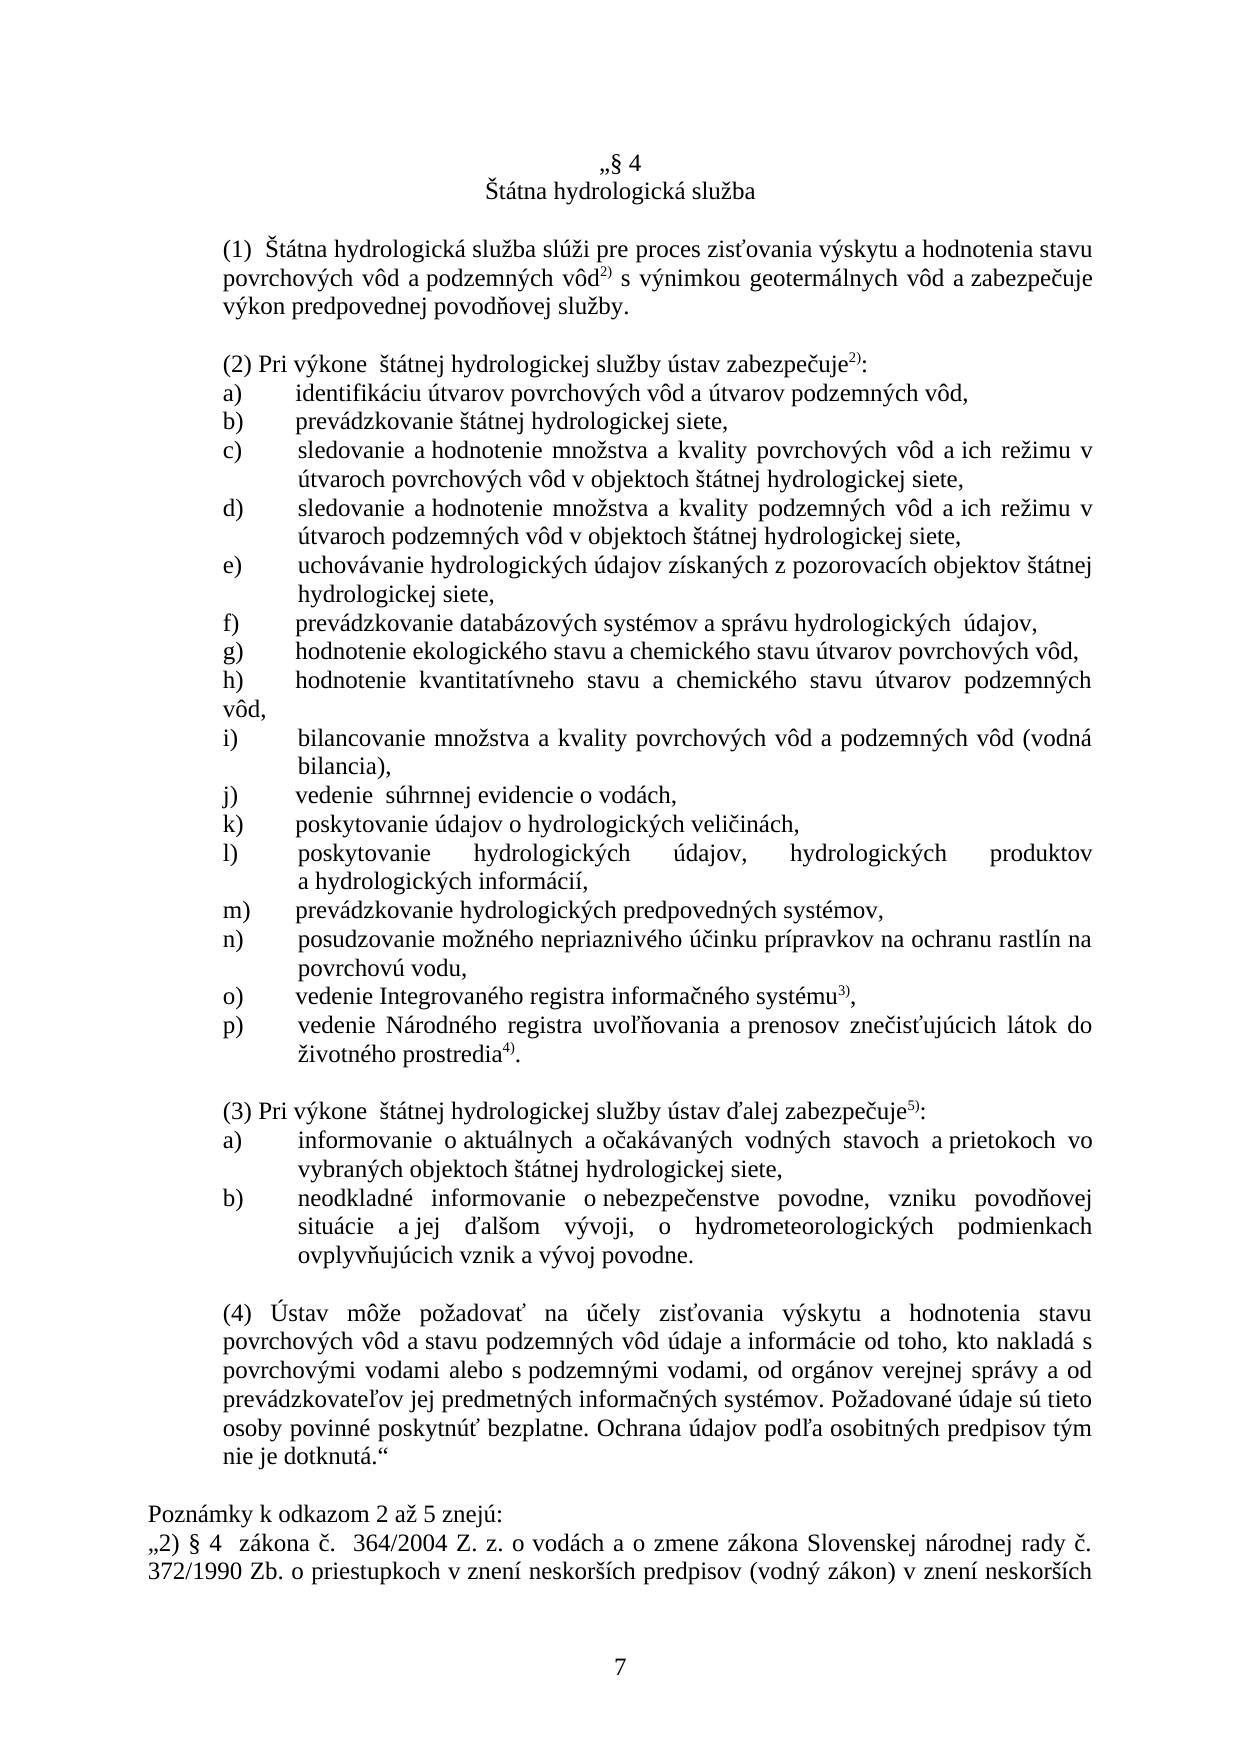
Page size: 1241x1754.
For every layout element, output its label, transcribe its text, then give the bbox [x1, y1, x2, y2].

text Štátna hydrologická služba [148, 176, 1093, 205]
list prevádzkovanie hydrologických predpovedných systémov, [223, 895, 1093, 924]
text „§ 4 [148, 148, 1093, 176]
list poskytovanie hydrologických údajov, hydrologických produktov a hydrologických informácií, [223, 838, 1093, 895]
text Poznámky k odkazom 2 až 5 znejú: [148, 1499, 1093, 1528]
list vedenie Národného registra uvoľňovania a prenosov znečisťujúcich látok do životného prostredia4). [223, 1010, 1093, 1068]
text (3) Pri výkone štátnej hydrologickej služby ústav ďalej zabezpečuje5): [223, 1096, 1093, 1125]
list vedenie Integrovaného registra informačného systému3), [223, 981, 1093, 1010]
list informovanie o aktuálnych a očakávaných vodných stavoch a prietokoch vo vybraných objektoch štátnej hydrologickej siete, [223, 1125, 1093, 1183]
list prevádzkovanie štátnej hydrologickej siete, [223, 406, 1093, 435]
list posudzovanie možného nepriaznivého účinku prípravkov na ochranu rastlín na povrchovú vodu, [223, 924, 1093, 981]
list uchovávanie hydrologických údajov získaných z pozorovacích objektov štátnej hydrologickej siete, [223, 550, 1093, 608]
list poskytovanie údajov o hydrologických veličinách, [223, 809, 1093, 838]
list neodkladné informovanie o nebezpečenstve povodne, vzniku povodňovej situácie a jej ďalšom vývoji, o hydrometeorologických podmienkach ovplyvňujúcich vznik a vývoj povodne. [223, 1183, 1093, 1269]
list prevádzkovanie databázových systémov a správu hydrologických údajov, [223, 608, 1093, 636]
list hodnotenie ekologického stavu a chemického stavu útvarov povrchových vôd, [223, 636, 1093, 665]
text (4) Ústav môže požadovať na účely zisťovania výskytu a hodnotenia stavu povrchových vôd a stavu podzemných vôd údaje a informácie od toho, kto nakladá s povrchovými vodami alebo s podzemnými vodami, od orgánov verejnej správy a od prevádzkovateľov jej predmetných informačných systémov. Požadované údaje sú tieto osoby povinné poskytnúť bezplatne. Ochrana údajov podľa osobitných predpisov tým nie je dotknutá.“ [223, 1298, 1093, 1470]
list sledovanie a hodnotenie množstva a kvality povrchových vôd a ich režimu v útvaroch povrchových vôd v objektoch štátnej hydrologickej siete, [223, 435, 1093, 493]
list hodnotenie kvantitatívneho stavu a chemického stavu útvarov podzemných vôd, [223, 665, 1093, 723]
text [148, 1528, 1093, 1585]
list identifikáciu útvarov povrchových vôd a útvarov podzemných vôd, [223, 378, 1093, 406]
text (2) Pri výkone štátnej hydrologickej služby ústav zabezpečuje2): [223, 349, 1093, 378]
list sledovanie a hodnotenie množstva a kvality podzemných vôd a ich režimu v útvaroch podzemných vôd v objektoch štátnej hydrologickej siete, [223, 493, 1093, 550]
list vedenie súhrnnej evidencie o vodách, [223, 780, 1093, 809]
list bilancovanie množstva a kvality povrchových vôd a podzemných vôd (vodná bilancia), [223, 723, 1093, 780]
text (1) Štátna hydrologická služba slúži pre proces zisťovania výskytu a hodnotenia stavu povrchových vôd a podzemných vôd2) s výnimkou geotermálnych vôd a zabezpečuje výkon predpovednej povodňovej služby. [223, 234, 1093, 320]
